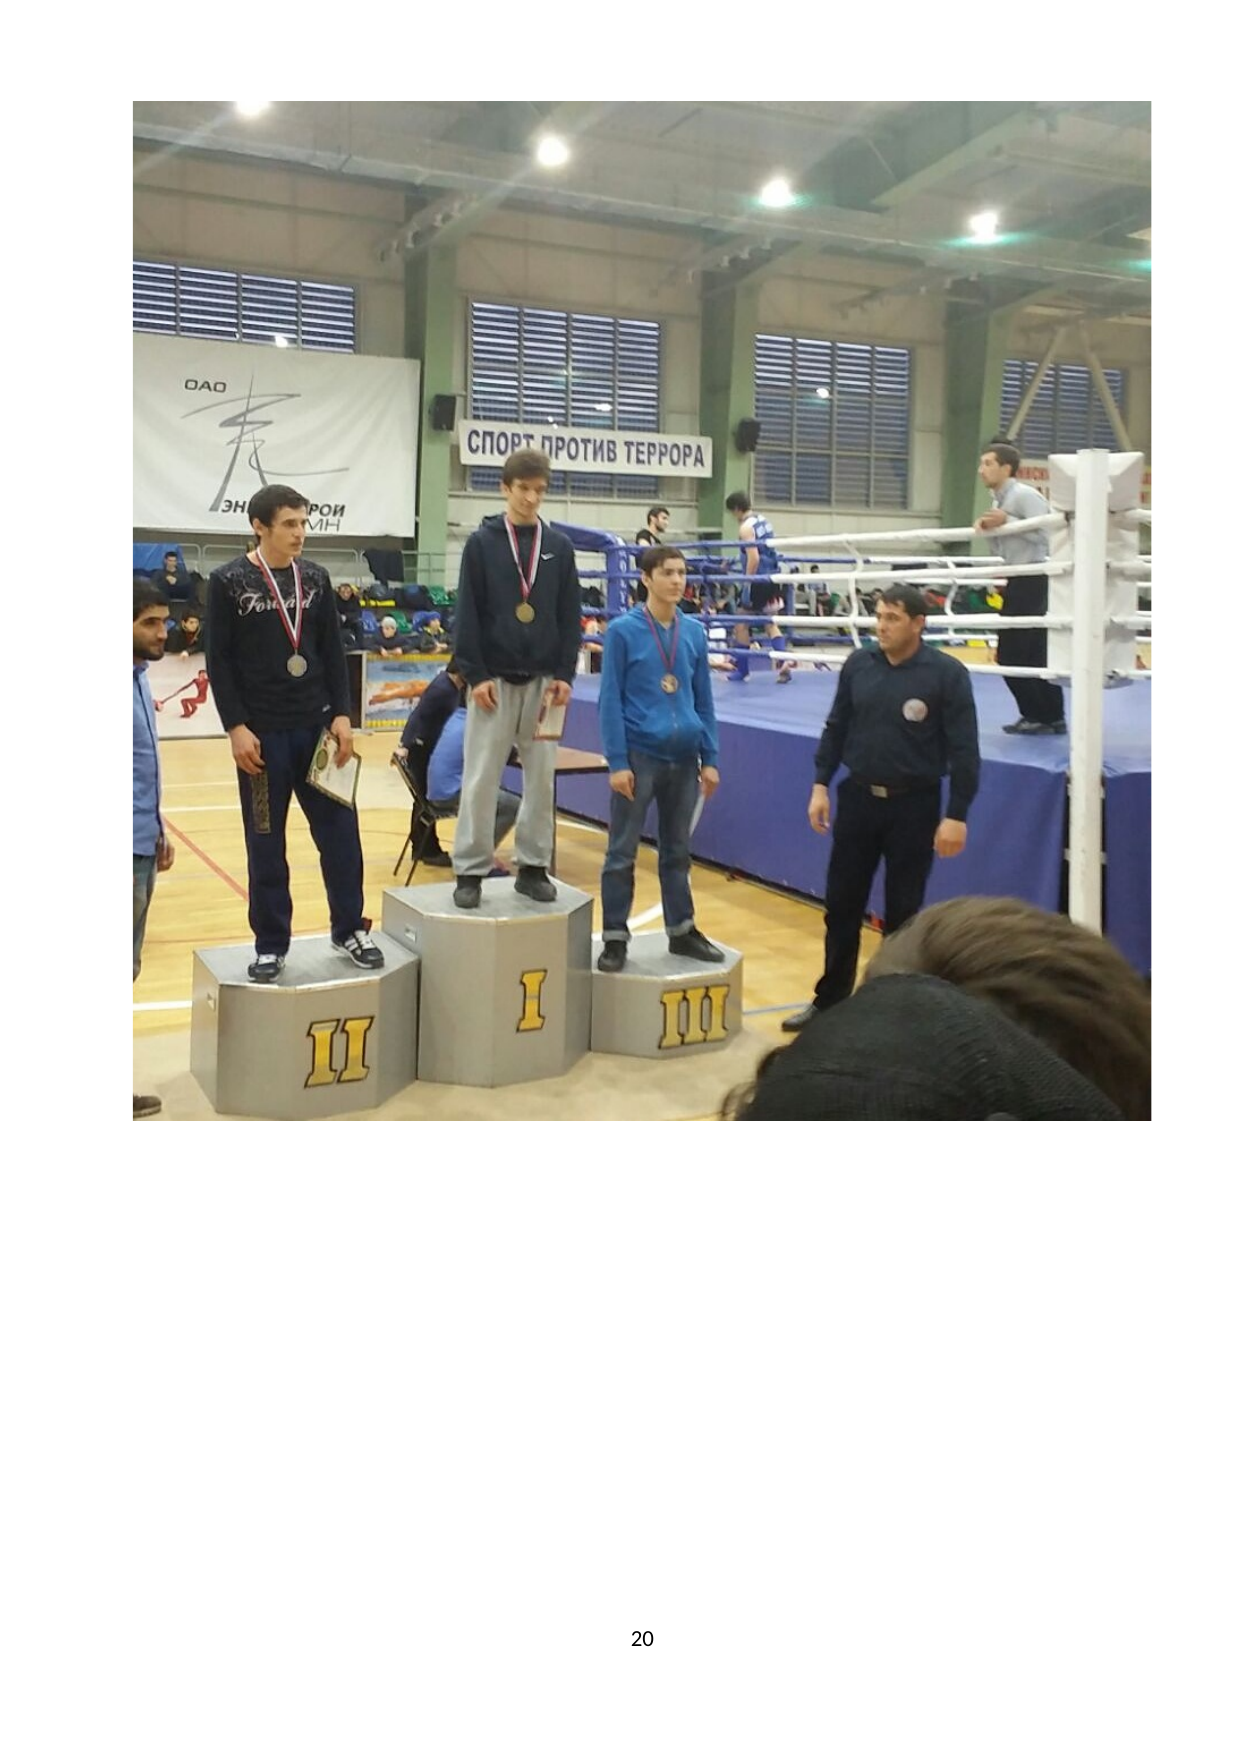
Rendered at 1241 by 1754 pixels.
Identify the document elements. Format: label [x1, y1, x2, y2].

picture [132, 101, 1152, 1121]
